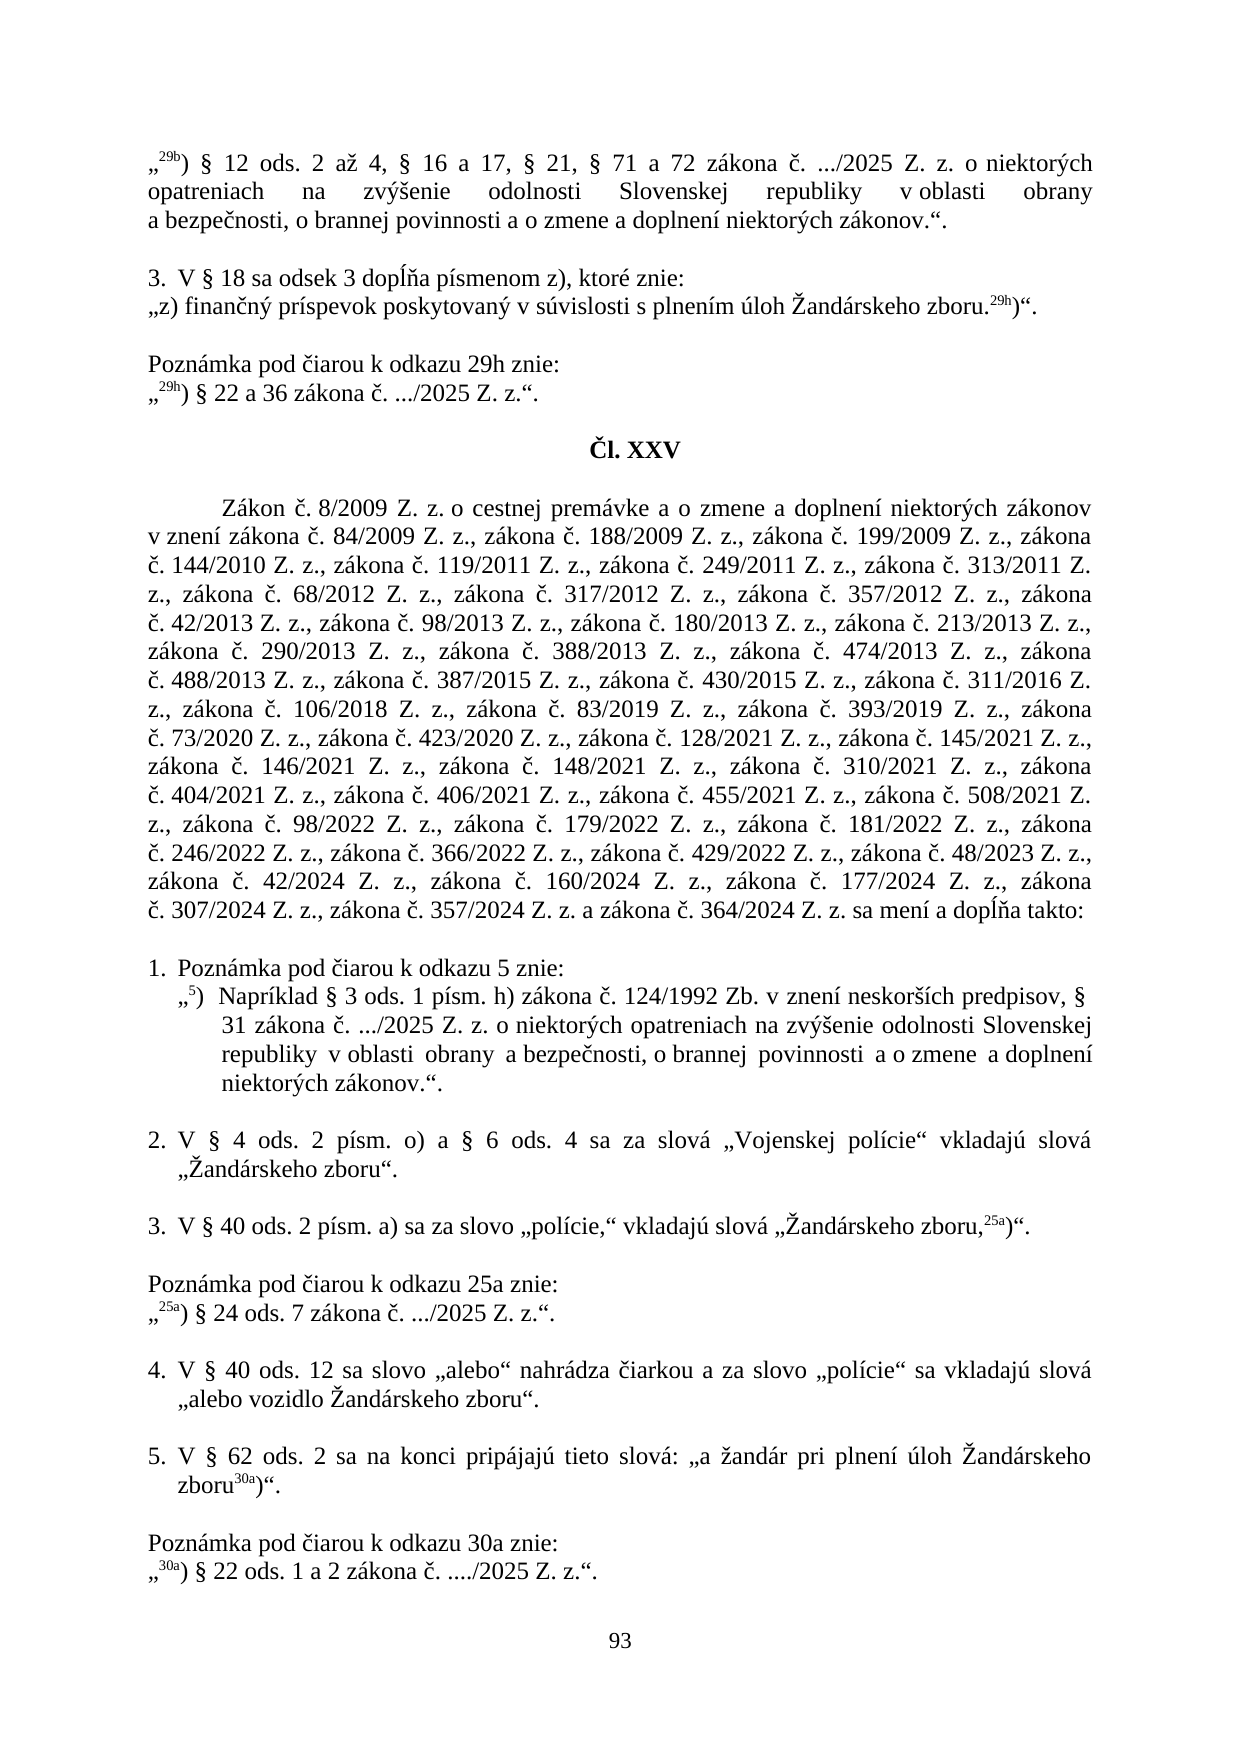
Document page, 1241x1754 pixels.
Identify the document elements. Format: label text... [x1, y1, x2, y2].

list V § 40 ods. 2 písm. a) sa za slovo „polície,“ vkladajú slová „Žandárskeho zboru,25a)“. [148, 1211, 1093, 1240]
text „30a) § 22 ods. 1 a 2 zákona č. ..../2025 Z. z.“. [148, 1556, 1093, 1585]
text Poznámka pod čiarou k odkazu 30a znie: [148, 1528, 1093, 1556]
list „5) Napríklad § 3 ods. 1 písm. h) zákona č. 124/1992 Zb. v znení neskorších predpisov, § 31 zákona č. .../2025 Z. z. o niektorých opatreniach na zvýšenie odolnosti Slovenskej republiky v oblasti obrany a bezpečnosti, o brannej povinnosti a o zmene a doplnení niektorých zákonov.“. [177, 981, 1093, 1096]
list V § 18 sa odsek 3 dopĺňa písmenom z), ktoré znie: [148, 263, 1093, 291]
list V § 62 ods. 2 sa na konci pripájajú tieto slová: „a žandár pri plnení úloh Žandárskeho zboru30a)“. [148, 1441, 1093, 1499]
text Poznámka pod čiarou k odkazu 29h znie: [148, 349, 1093, 378]
text „25a) § 24 ods. 7 zákona č. .../2025 Z. z.“. [148, 1298, 1093, 1326]
list Poznámka pod čiarou k odkazu 5 znie: [148, 953, 1093, 981]
list V § 40 ods. 12 sa slovo „alebo“ nahrádza čiarkou a za slovo „polície“ sa vkladajú slová „alebo vozidlo Žandárskeho zboru“. [148, 1355, 1093, 1413]
list V § 4 ods. 2 písm. o) a § 6 ods. 4 sa za slová „Vojenskej polície“ vkladajú slová „Žandárskeho zboru“. [148, 1125, 1093, 1183]
list Čl. XXV [148, 435, 1093, 464]
text Poznámka pod čiarou k odkazu 25a znie: [148, 1269, 1093, 1298]
list „z) finančný príspevok poskytovaný v súvislosti s plnením úloh Žandárskeho zboru.29h)“. [148, 291, 1093, 320]
list „29b) § 12 ods. 2 až 4, § 16 a 17, § 21, § 71 a 72 zákona č. .../2025 Z. z. o niektorých opatreniach na zvýšenie odolnosti Slovenskej republiky v oblasti obrany a bezpečnosti, o brannej povinnosti a o zmene a doplnení niektorých zákonov.“. [148, 148, 1093, 234]
list Zákon č. 8/2009 Z. z. o cestnej premávke a o zmene a doplnení niektorých zákonov v znení zákona č. 84/2009 Z. z., zákona č. 188/2009 Z. z., zákona č. 199/2009 Z. z., zákona č. 144/2010 Z. z., zákona č. 119/2011 Z. z., zákona č. 249/2011 Z. z., zákona č. 313/2011 Z. z., zákona č. 68/2012 Z. z., zákona č. 317/2012 Z. z., zákona č. 357/2012 Z. z., zákona č. 42/2013 Z. z., zákona č. 98/2013 Z. z., zákona č. 180/2013 Z. z., zákona č. 213/2013 Z. z., zákona č. 290/2013 Z. z., zákona č. 388/2013 Z. z., zákona č. 474/2013 Z. z., zákona č. 488/2013 Z. z., zákona č. 387/2015 Z. z., zákona č. 430/2015 Z. z., zákona č. 311/2016 Z. z., zákona č. 106/2018 Z. z., zákona č. 83/2019 Z. z., zákona č. 393/2019 Z. z., zákona č. 73/2020 Z. z., zákona č. 423/2020 Z. z., zákona č. 128/2021 Z. z., zákona č. 145/2021 Z. z., zákona č. 146/2021 Z. z., zákona č. 148/2021 Z. z., zákona č. 310/2021 Z. z., zákona č. 404/2021 Z. z., zákona č. 406/2021 Z. z., zákona č. 455/2021 Z. z., zákona č. 508/2021 Z. z., zákona č. 98/2022 Z. z., zákona č. 179/2022 Z. z., zákona č. 181/2022 Z. z., zákona č. 246/2022 Z. z., zákona č. 366/2022 Z. z., zákona č. 429/2022 Z. z., zákona č. 48/2023 Z. z., zákona č. 42/2024 Z. z., zákona č. 160/2024 Z. z., zákona č. 177/2024 Z. z., zákona č. 307/2024 Z. z., zákona č. 357/2024 Z. z. a zákona č. 364/2024 Z. z. sa mení a dopĺňa takto: [148, 493, 1093, 924]
text „29h) § 22 a 36 zákona č. .../2025 Z. z.“. [148, 378, 1093, 406]
